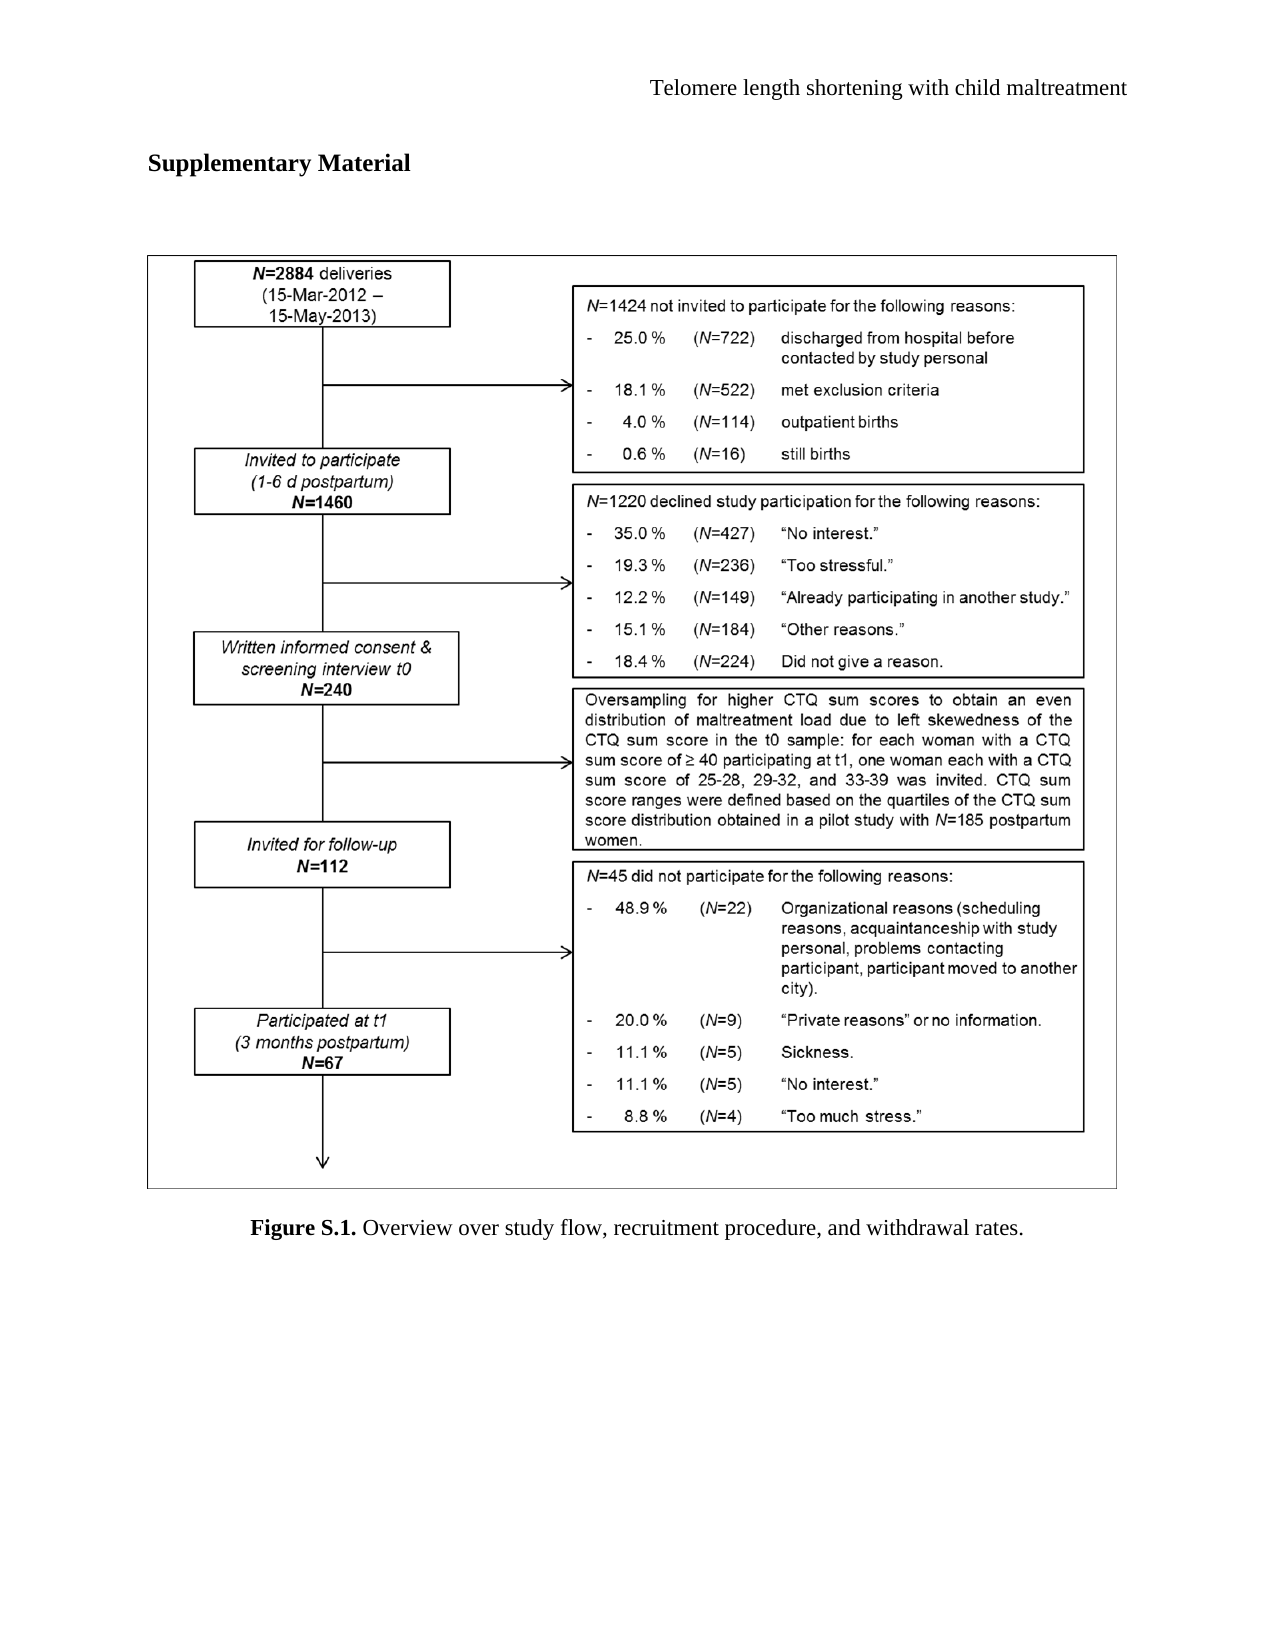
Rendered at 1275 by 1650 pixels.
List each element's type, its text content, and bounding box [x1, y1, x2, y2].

picture [147, 255, 1117, 1189]
text Supplementary Material [148, 148, 1127, 176]
text Figure S.1. Overview over study flow, recruitment procedure, and withdrawal rates. [148, 1214, 1127, 1240]
